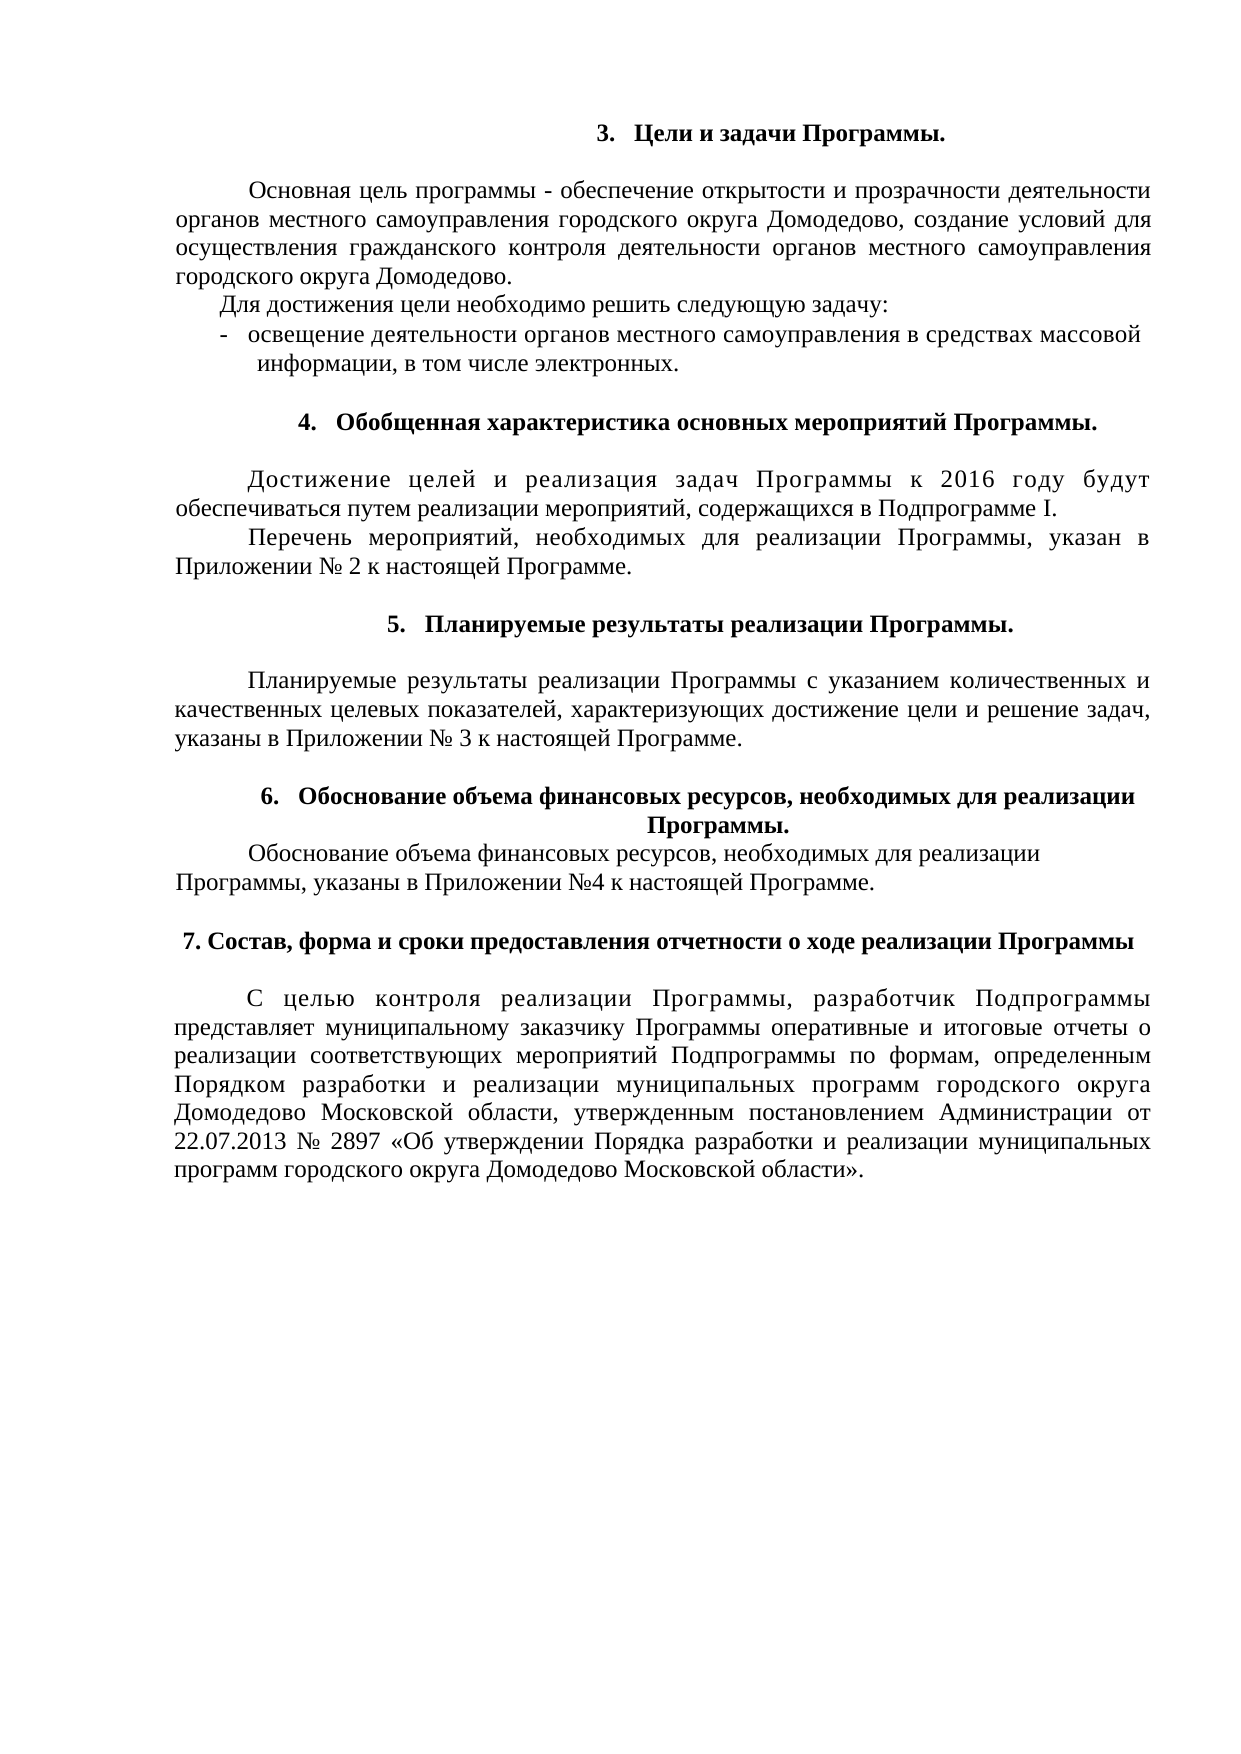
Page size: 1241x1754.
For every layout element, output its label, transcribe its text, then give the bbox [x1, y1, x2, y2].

text 7. Состав, форма и сроки предоставления отчетности о ходе реализации Программы [182, 926, 1152, 954]
text Перечень мероприятий, необходимых для реализации Программы, указан в Приложении № 2 к настоящей Программе. [175, 522, 1151, 580]
text С целью контроля реализации Программы, разработчик Подпрограммы представляет муниципальному заказчику Программы оперативные и итоговые отчеты о реализации соответствующих мероприятий Подпрограммы по формам, определенным Порядком разработки и реализации муниципальных программ городского округа Домодедово Московской области, утвержденным постановлением Администрации от 22.07.2013 № 2897 «Об утверждении Порядка разработки и реализации муниципальных программ городского округа Домодедово Московской области». [174, 983, 1152, 1183]
text 6. Обоснование объема финансовых ресурсов, необходимых для реализации [260, 782, 1152, 810]
text Основная цель программы - обеспечение открытости и прозрачности деятельности органов местного самоуправления городского округа Домодедово, создание условий для осуществления гражданского контроля деятельности органов местного самоуправления городского округа Домодедово. [175, 176, 1152, 290]
text 3. Цели и задачи Программы. [525, 118, 1131, 147]
text Достижение целей и реализация задач Программы к 2016 году будут обеспечиваться путем реализации мероприятий, содержащихся в Подпрограмме I. [175, 464, 1151, 522]
text Обоснование объема финансовых ресурсов, необходимых для реализации Программы, указаны в Приложении №4 к настоящей Программе. [175, 839, 1056, 896]
text 4. Обобщенная характеристика основных мероприятий Программы. [298, 407, 1152, 436]
text Планируемые результаты реализации Программы с указанием количественных и качественных целевых показателей, характеризующих достижение цели и решение задач, указаны в Приложении № 3 к настоящей Программе. [174, 666, 1151, 753]
text - освещение деятельности органов местного самоуправления в средствах массовой информации, в том числе электронных. [219, 319, 1152, 377]
text 5. Планируемые результаты реализации Программы. [387, 609, 1152, 638]
text Для достижения цели необходимо решить следующую задачу: [219, 290, 1152, 318]
text Программы. [647, 810, 1152, 839]
